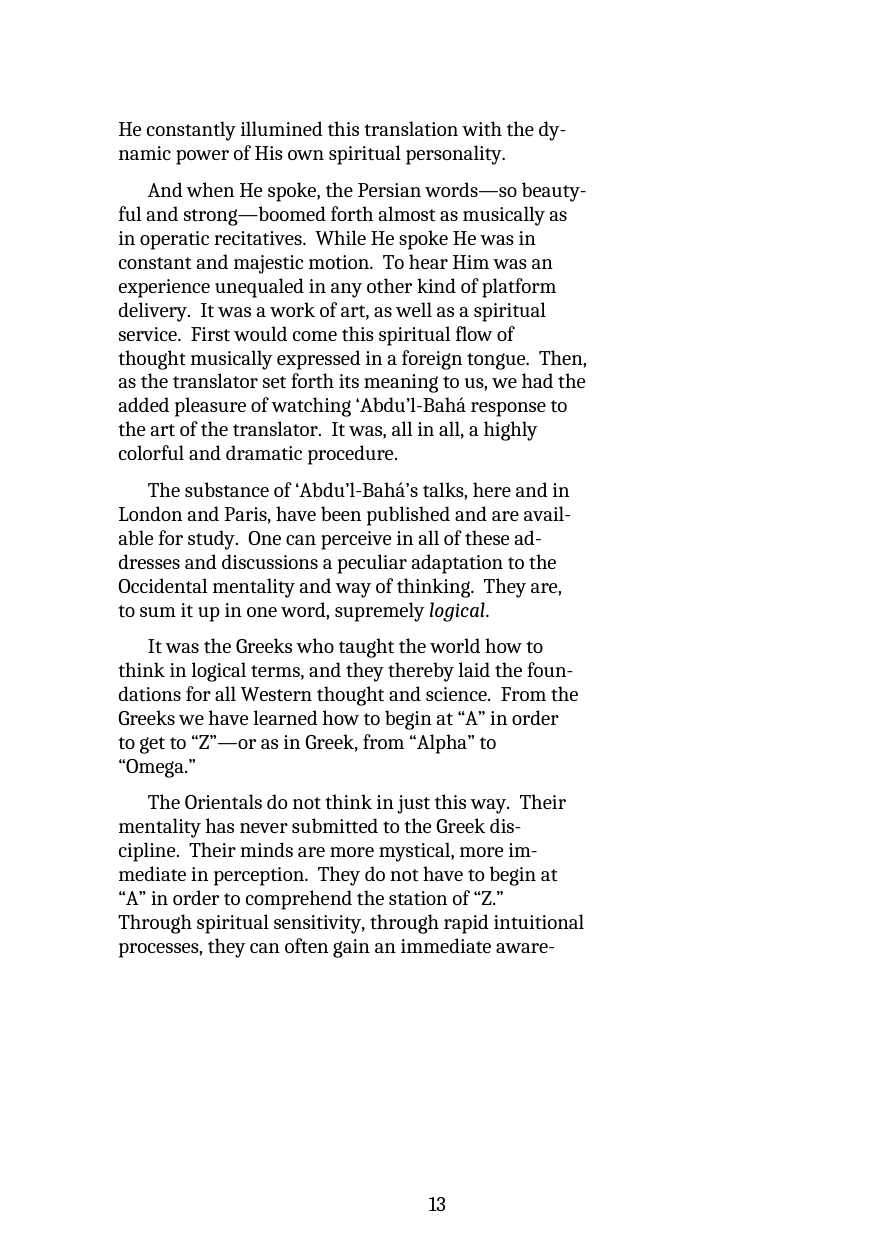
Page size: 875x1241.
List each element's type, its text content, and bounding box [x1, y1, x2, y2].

text to sum it up in one word, supremely logical. [118, 598, 756, 622]
text Through spiritual sensitivity, through rapid intuitional [118, 911, 756, 935]
text dresses and discussions a peculiar adaptation to the [118, 550, 756, 574]
text “A” in order to comprehend the station of “Z.” [118, 887, 756, 911]
text cipline. Their minds are more mystical, more im- [118, 839, 756, 863]
text thought musically expressed in a foreign tongue. Then, [118, 346, 756, 370]
text to get to “Z”—or as in Greek, from “Alpha” to [118, 731, 756, 754]
text in operatic recitatives. While He spoke He was in [118, 226, 756, 250]
text think in logical terms, and they thereby laid the foun- [118, 659, 756, 683]
text The Orientals do not think in just this way. Their [118, 791, 756, 815]
text The substance of ‘Abdu’l-Bahá’s talks, here and in [118, 478, 756, 502]
text It was the Greeks who taught the world how to [118, 635, 756, 659]
text dations for all Western thought and science. From the [118, 683, 756, 707]
text service. First would come this spiritual flow of [118, 322, 756, 346]
text Greeks we have learned how to begin at “A” in order [118, 707, 756, 731]
text He constantly illumined this translation with the dy- [118, 118, 756, 142]
text mentality has never submitted to the Greek dis- [118, 815, 756, 839]
text delivery. It was a work of art, as well as a spiritual [118, 298, 756, 322]
text as the translator set forth its meaning to us, we had the [118, 370, 756, 394]
text processes, they can often gain an immediate aware- [118, 935, 756, 959]
text colorful and dramatic procedure. [118, 442, 756, 466]
text mediate in perception. They do not have to begin at [118, 863, 756, 887]
text “Omega.” [118, 754, 756, 778]
text Occidental mentality and way of thinking. They are, [118, 574, 756, 598]
text added pleasure of watching ‘Abdu’l-Bahá response to [118, 394, 756, 418]
text experience unequaled in any other kind of platform [118, 274, 756, 298]
text the art of the translator. It was, all in all, a highly [118, 418, 756, 442]
text And when He spoke, the Persian words—so beauty- [118, 178, 756, 202]
text able for study. One can perceive in all of these ad- [118, 526, 756, 550]
text ful and strong—boomed forth almost as musically as [118, 202, 756, 226]
text namic power of His own spiritual personality. [118, 142, 756, 166]
text constant and majestic motion. To hear Him was an [118, 250, 756, 274]
text London and Paris, have been published and are avail- [118, 502, 756, 526]
